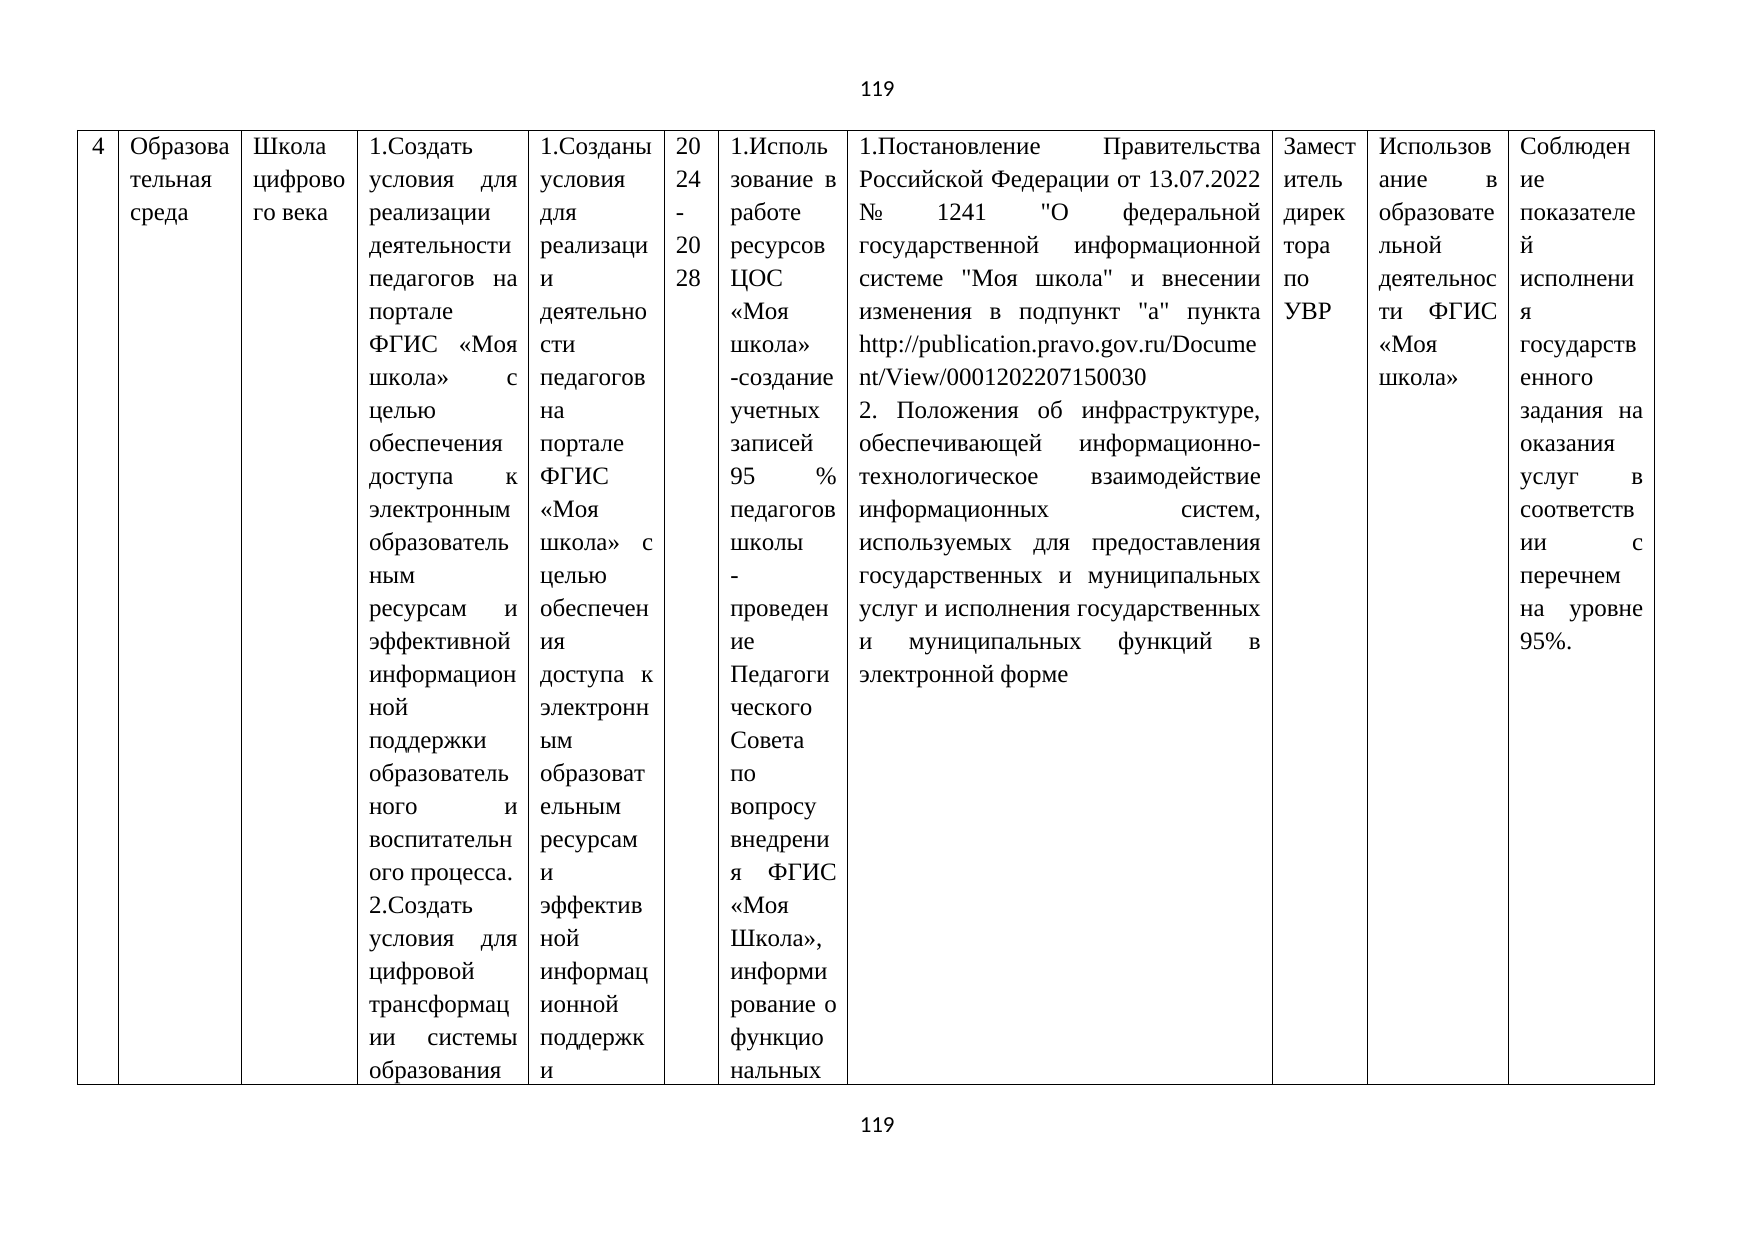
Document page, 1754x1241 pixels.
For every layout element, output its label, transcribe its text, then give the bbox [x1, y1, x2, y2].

table_cell 2024-2028 [665, 131, 718, 1084]
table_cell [1368, 131, 1508, 1084]
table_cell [1273, 131, 1367, 1084]
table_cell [529, 131, 664, 1084]
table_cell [119, 131, 241, 1084]
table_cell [848, 131, 1272, 1084]
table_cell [242, 131, 357, 1084]
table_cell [1509, 131, 1654, 1084]
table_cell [358, 131, 528, 1084]
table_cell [719, 131, 847, 1084]
table_cell 4 [78, 131, 118, 1084]
